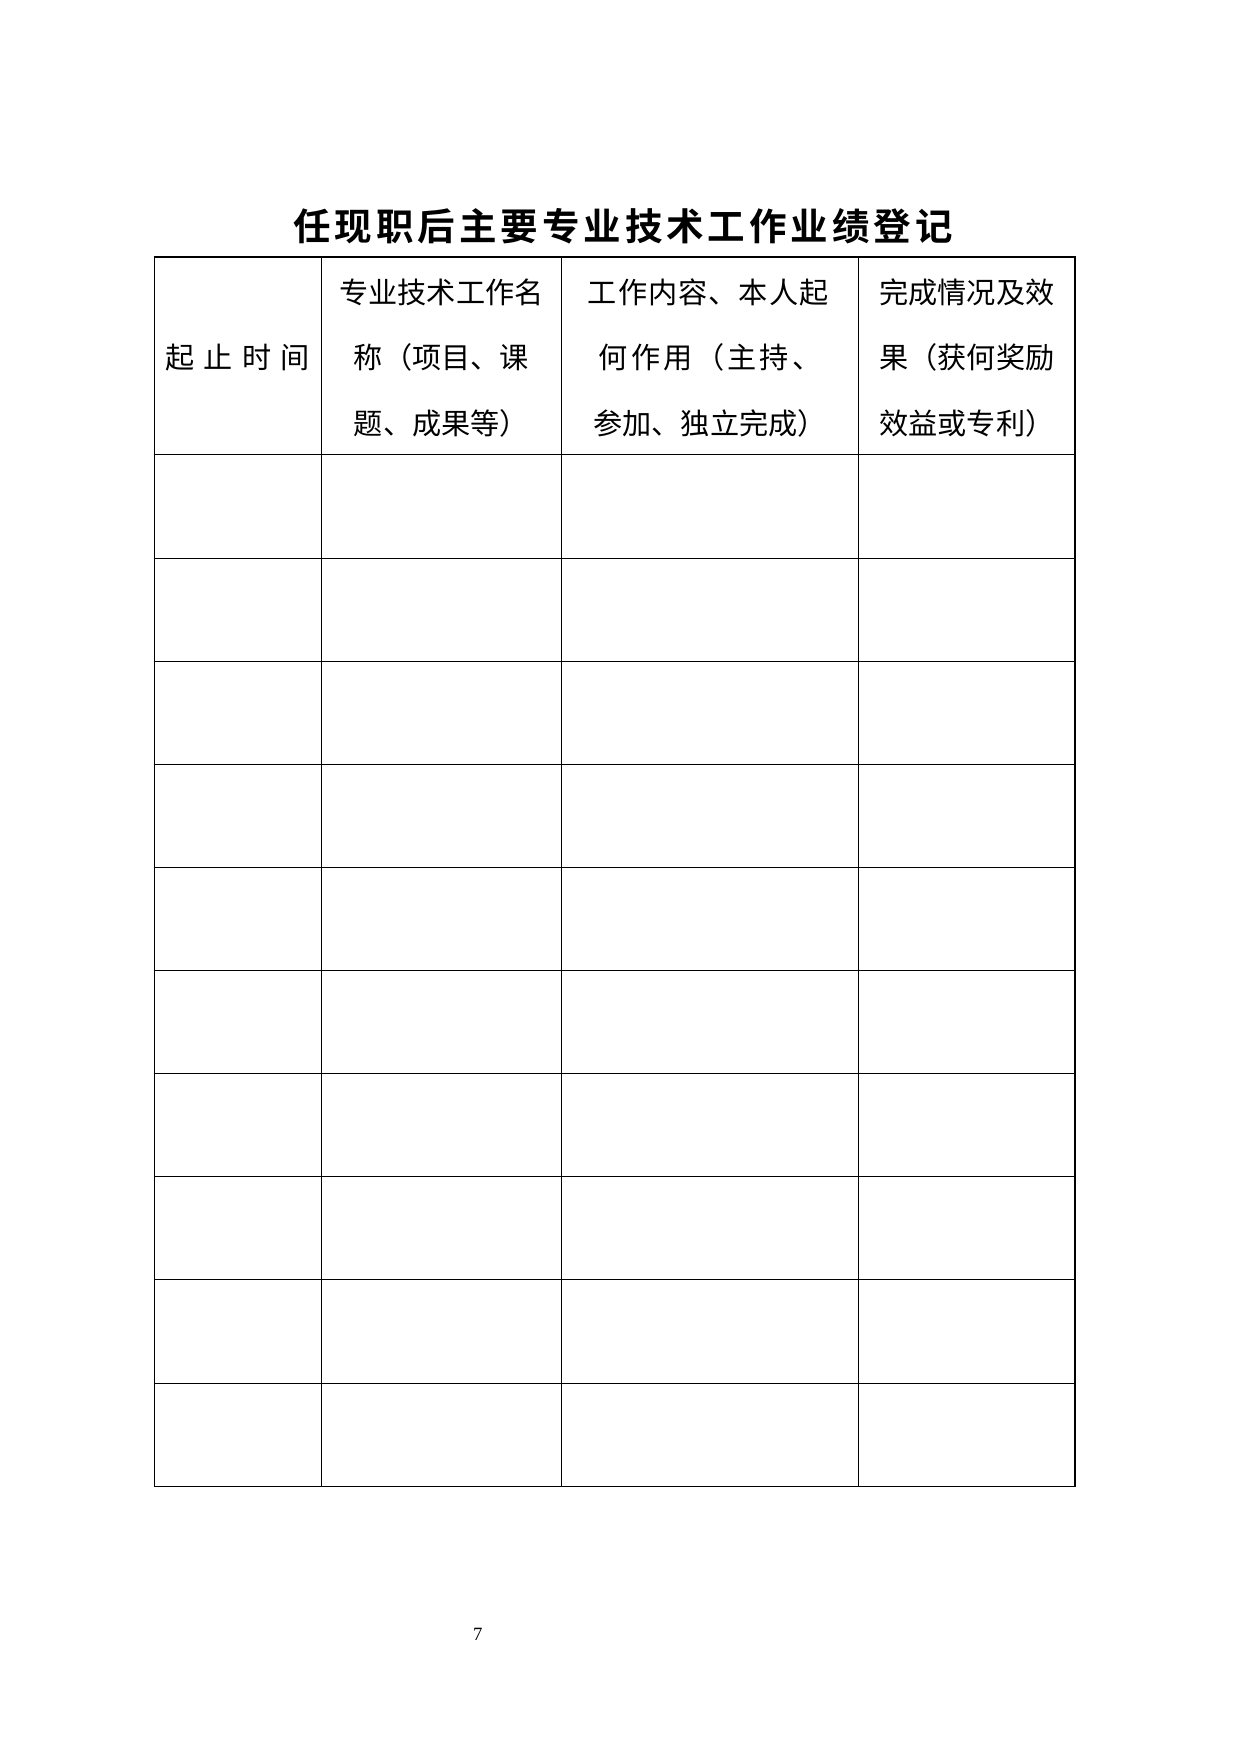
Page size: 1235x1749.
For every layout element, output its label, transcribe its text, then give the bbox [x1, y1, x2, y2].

table_header 工作内容、本人起 何作用（主持、 参加、独立完成） [562, 258, 858, 454]
table_cell [562, 559, 858, 661]
table_cell [859, 1177, 1074, 1279]
table_cell [562, 662, 858, 764]
table_cell [562, 1280, 858, 1382]
table_cell [155, 1280, 321, 1382]
table_cell [155, 765, 321, 867]
table_cell [859, 1074, 1074, 1176]
table_cell [322, 1384, 561, 1486]
table_cell [859, 971, 1074, 1073]
table_cell [322, 662, 561, 764]
table_cell [155, 1384, 321, 1486]
table_cell [155, 455, 321, 557]
table_cell [562, 1074, 858, 1176]
table_cell [155, 662, 321, 764]
table_cell [562, 1177, 858, 1279]
table_cell [859, 1384, 1074, 1486]
table_cell [859, 455, 1074, 557]
table_cell [859, 765, 1074, 867]
table_cell [562, 1384, 858, 1486]
table_cell [322, 1280, 561, 1382]
table_cell [322, 765, 561, 867]
table_cell [859, 559, 1074, 661]
table_cell [322, 1177, 561, 1279]
table_header 专业技术工作名称（项目、课题、成果等） [322, 258, 561, 454]
table_cell [562, 765, 858, 867]
table_cell [322, 971, 561, 1073]
table_cell [322, 1074, 561, 1176]
table_cell [562, 868, 858, 970]
table_cell [322, 455, 561, 557]
table_cell [859, 1280, 1074, 1382]
table_cell [322, 868, 561, 970]
table_cell [859, 662, 1074, 764]
table_cell [155, 868, 321, 970]
table_cell [155, 1177, 321, 1279]
table_cell [155, 559, 321, 661]
table_header 起止时间 [155, 258, 321, 454]
table_cell [562, 971, 858, 1073]
table_cell [155, 1074, 321, 1176]
table_cell [859, 868, 1074, 970]
table_cell [155, 971, 321, 1073]
table_cell [322, 559, 561, 661]
table_cell [562, 455, 858, 557]
table_header 完成情况及效果（获何奖励效益或专利） [859, 258, 1074, 454]
text 任现职后主要专业技术工作业绩登记 [165, 191, 1081, 256]
